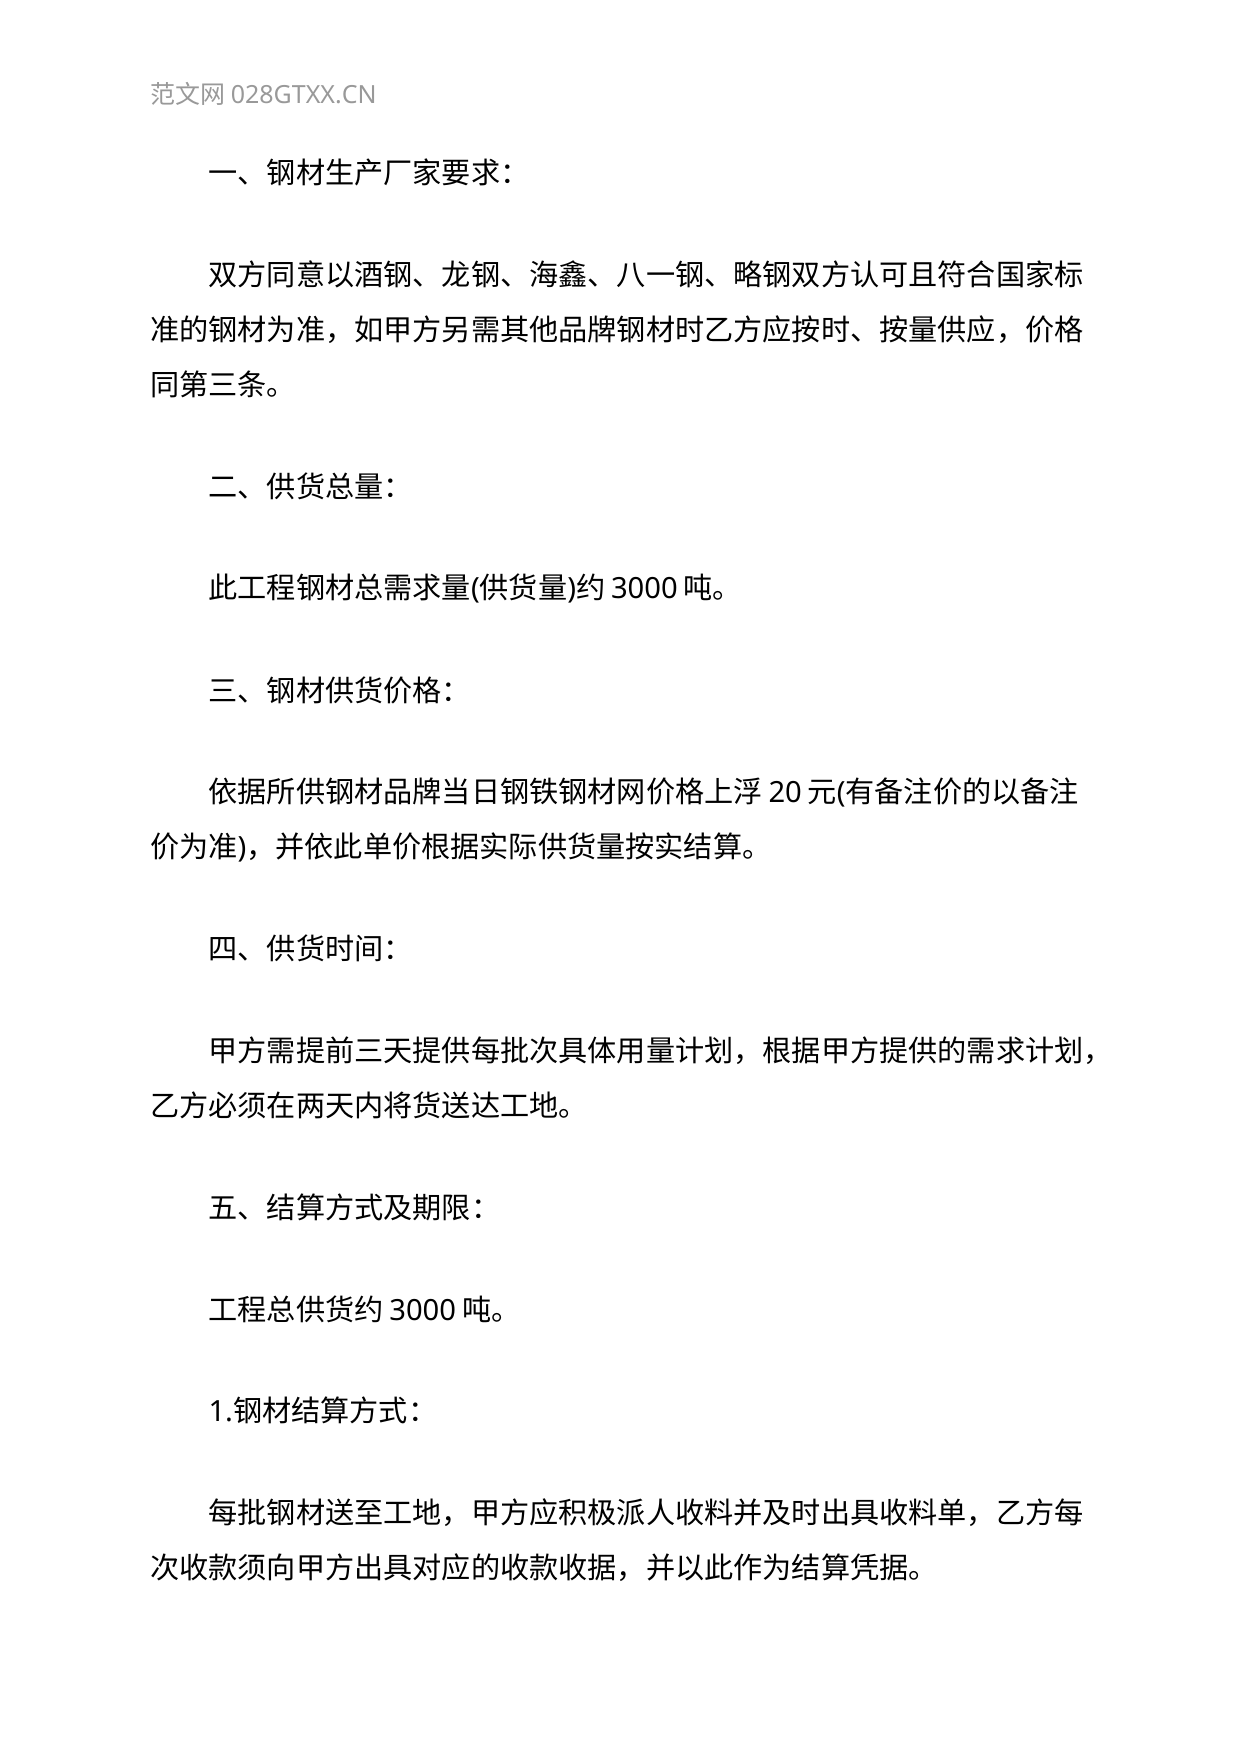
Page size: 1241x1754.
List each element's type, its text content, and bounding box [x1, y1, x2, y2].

text 三、钢材供货价格： [150, 667, 1090, 709]
text 二、供货总量： [150, 463, 1090, 506]
text 依据所供钢材品牌当日钢铁钢材网价格上浮20元(有备注价的以备注价为准)，并依此单价根据实际供货量按实结算。 [150, 769, 1090, 866]
text 四、供货时间： [150, 926, 1090, 968]
text 双方同意以酒钢、龙钢、海鑫、八一钢、略钢双方认可且符合国家标准的钢材为准，如甲方另需其他品牌钢材时乙方应按时、按量供应，价格同第三条。 [150, 252, 1090, 404]
text 一、钢材生产厂家要求： [150, 150, 1090, 192]
text 工程总供货约3000吨。 [150, 1286, 1090, 1328]
text 甲方需提前三天提供每批次具体用量计划，根据甲方提供的需求计划，乙方必须在两天内将货送达工地。 [150, 1028, 1090, 1125]
text 1.钢材结算方式： [150, 1388, 1090, 1430]
text 每批钢材送至工地，甲方应积极派人收料并及时出具收料单，乙方每次收款须向甲方出具对应的收款收据，并以此作为结算凭据。 [150, 1490, 1090, 1587]
text 五、结算方式及期限： [150, 1184, 1090, 1227]
text 此工程钢材总需求量(供货量)约3000吨。 [150, 565, 1090, 607]
